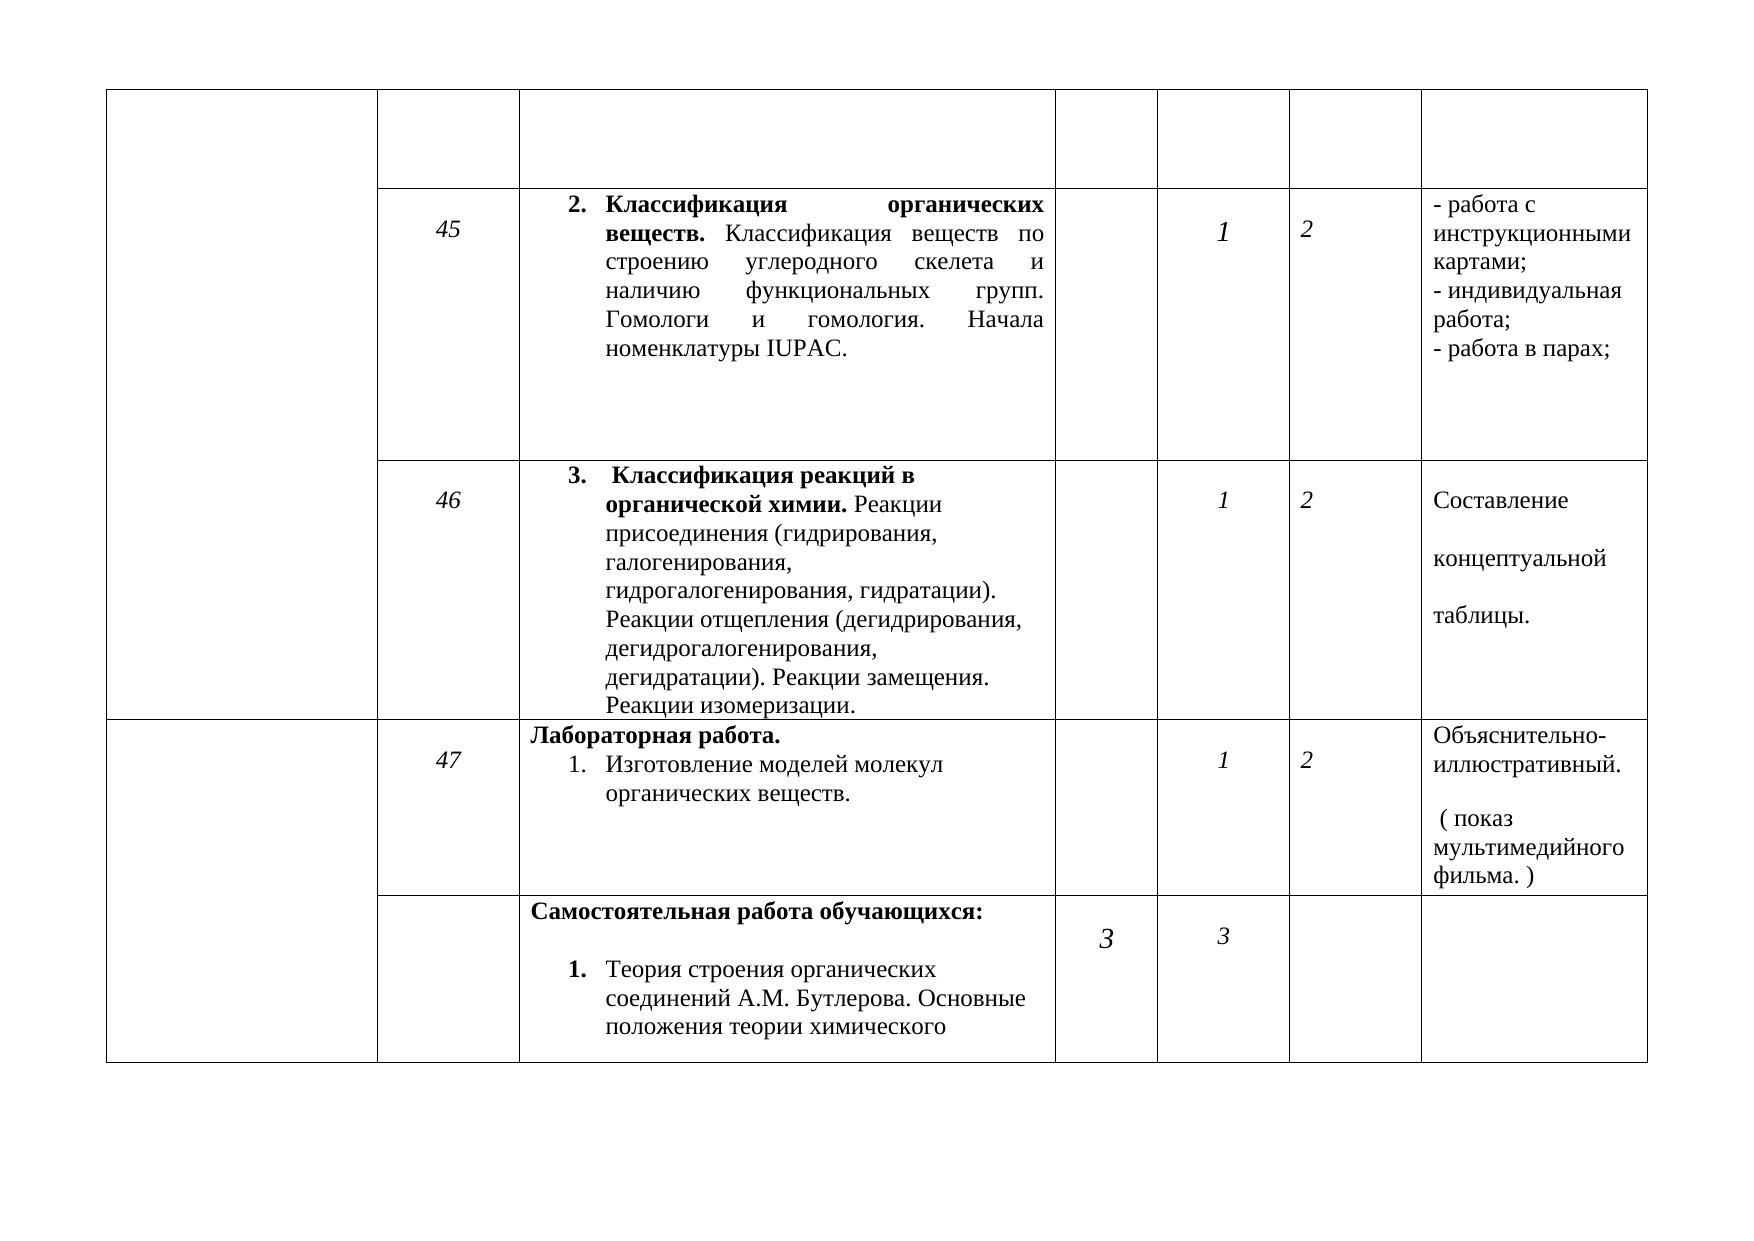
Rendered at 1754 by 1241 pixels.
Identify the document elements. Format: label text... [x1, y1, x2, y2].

table_cell Составление концептуальной таблицы. [1422, 461, 1647, 719]
table_cell Классификация реакций в органической химии. Реакции присоединения (гидрирования, галогенирования, гидрогалогенирования, гидратации). Реакции отщепления (дегидрирования, дегидрогалогенирования, дегидратации). Реакции замещения. Реакции изомеризации. [520, 461, 1055, 719]
table_cell [1422, 896, 1647, 1062]
table_cell Классификация органических веществ. Классификация веществ по строению углеродного скелета и наличию функциональных групп. Гомологи и гомология. Начала номенклатуры IUPAC. [520, 189, 1055, 459]
table_cell 1 [1158, 189, 1289, 459]
table_cell [107, 720, 377, 1062]
table_cell 44 [378, 90, 519, 188]
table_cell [1422, 90, 1647, 188]
table_cell 2 [1290, 90, 1421, 188]
table_cell 45 [378, 189, 519, 459]
table_cell 1 [1158, 461, 1289, 719]
table_cell [1290, 896, 1421, 1062]
table_cell [1056, 90, 1157, 188]
table_cell [1056, 189, 1157, 459]
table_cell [520, 896, 1055, 1062]
table_cell [1056, 720, 1157, 895]
table_cell 1 [1158, 90, 1289, 188]
table_cell Объяснительно-иллюстративный. ( показ мультимедийного фильма. ) [1422, 720, 1647, 895]
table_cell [520, 90, 1055, 188]
table_cell Лабораторная работа. Изготовление моделей молекул органических веществ. [520, 720, 1055, 895]
table_cell 3 [1056, 896, 1157, 1062]
table_cell 47 [378, 720, 519, 895]
table_cell 1 [1158, 720, 1289, 895]
table_cell 2 [1290, 189, 1421, 459]
table_cell 3 [1158, 896, 1289, 1062]
table_cell 2 [1290, 461, 1421, 719]
table_cell [1056, 461, 1157, 719]
table_cell - работа с инструкционными картами; - индивидуальная работа; - работа в парах; [1422, 189, 1647, 459]
table_cell [378, 896, 519, 1062]
table_cell 46 [378, 461, 519, 719]
table_cell 2 [1290, 720, 1421, 895]
